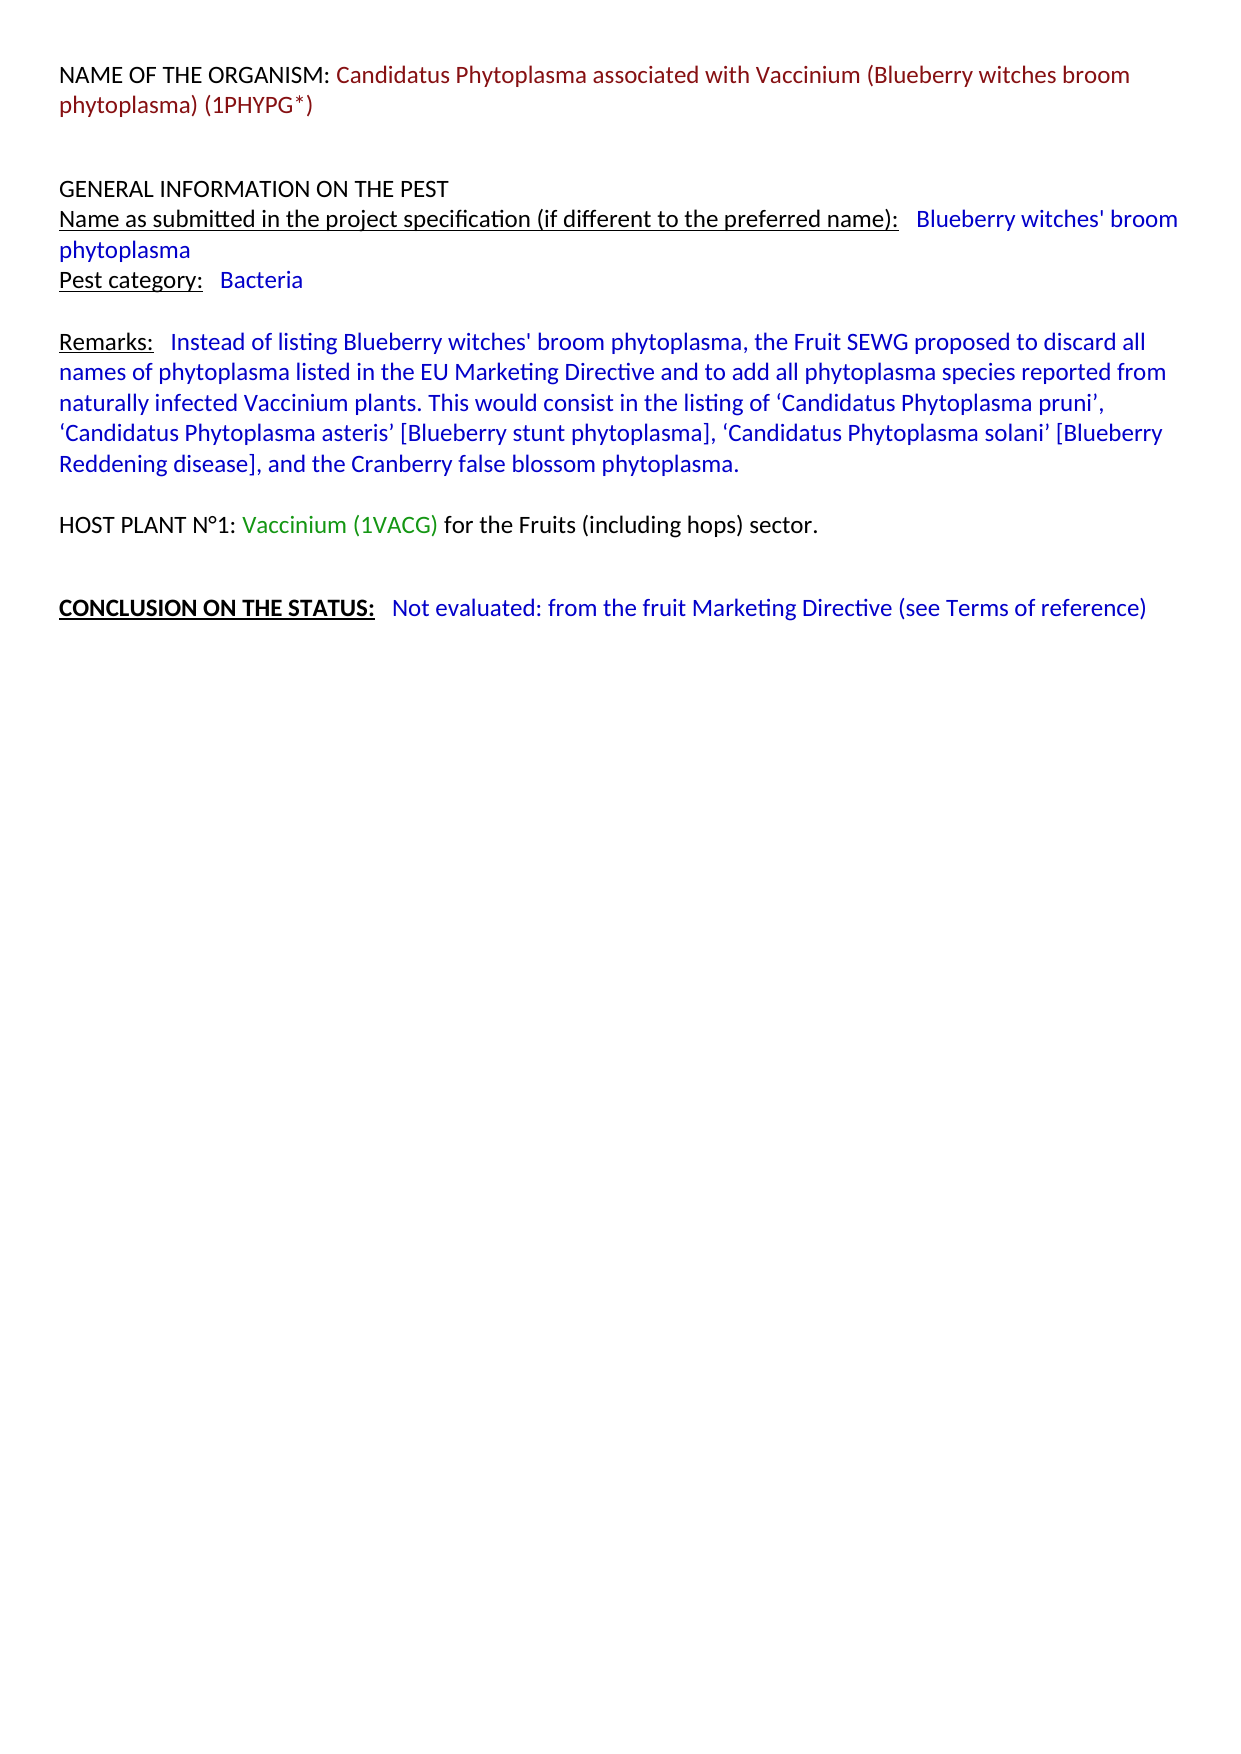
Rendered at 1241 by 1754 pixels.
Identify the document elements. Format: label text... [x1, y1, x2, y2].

text GENERAL INFORMATION ON THE PEST [59, 173, 1181, 203]
text CONCLUSION ON THE STATUS: Not evaluated: from the fruit Marketing Directive (see Terms of reference) [59, 592, 1181, 623]
text Name as submitted in the project specification (if different to the preferred name): Blueberry witches' broom phytoplasma Pest category: Bacteria Remarks: Instead of listing Blueberry witches' broom phytoplasma, the Fruit SEWG proposed to discard all names of phytoplasma listed in the EU Marketing Directive and to add all phytoplasma species reported from naturally infected Vaccinium plants. This would consist in the listing of ‘Candidatus Phytoplasma pruni’, ‘Candidatus Phytoplasma asteris’ [Blueberry stunt phytoplasma], ‘Candidatus Phytoplasma solani’ [Blueberry Reddening disease], and the Cranberry false blossom phytoplasma. [59, 203, 1181, 478]
text NAME OF THE ORGANISM: Candidatus Phytoplasma associated with Vaccinium (Blueberry witches broom phytoplasma) (1PHYPG*) [59, 59, 1181, 120]
text HOST PLANT N°1: Vaccinium (1VACG) for the Fruits (including hops) sector. [59, 478, 1181, 539]
